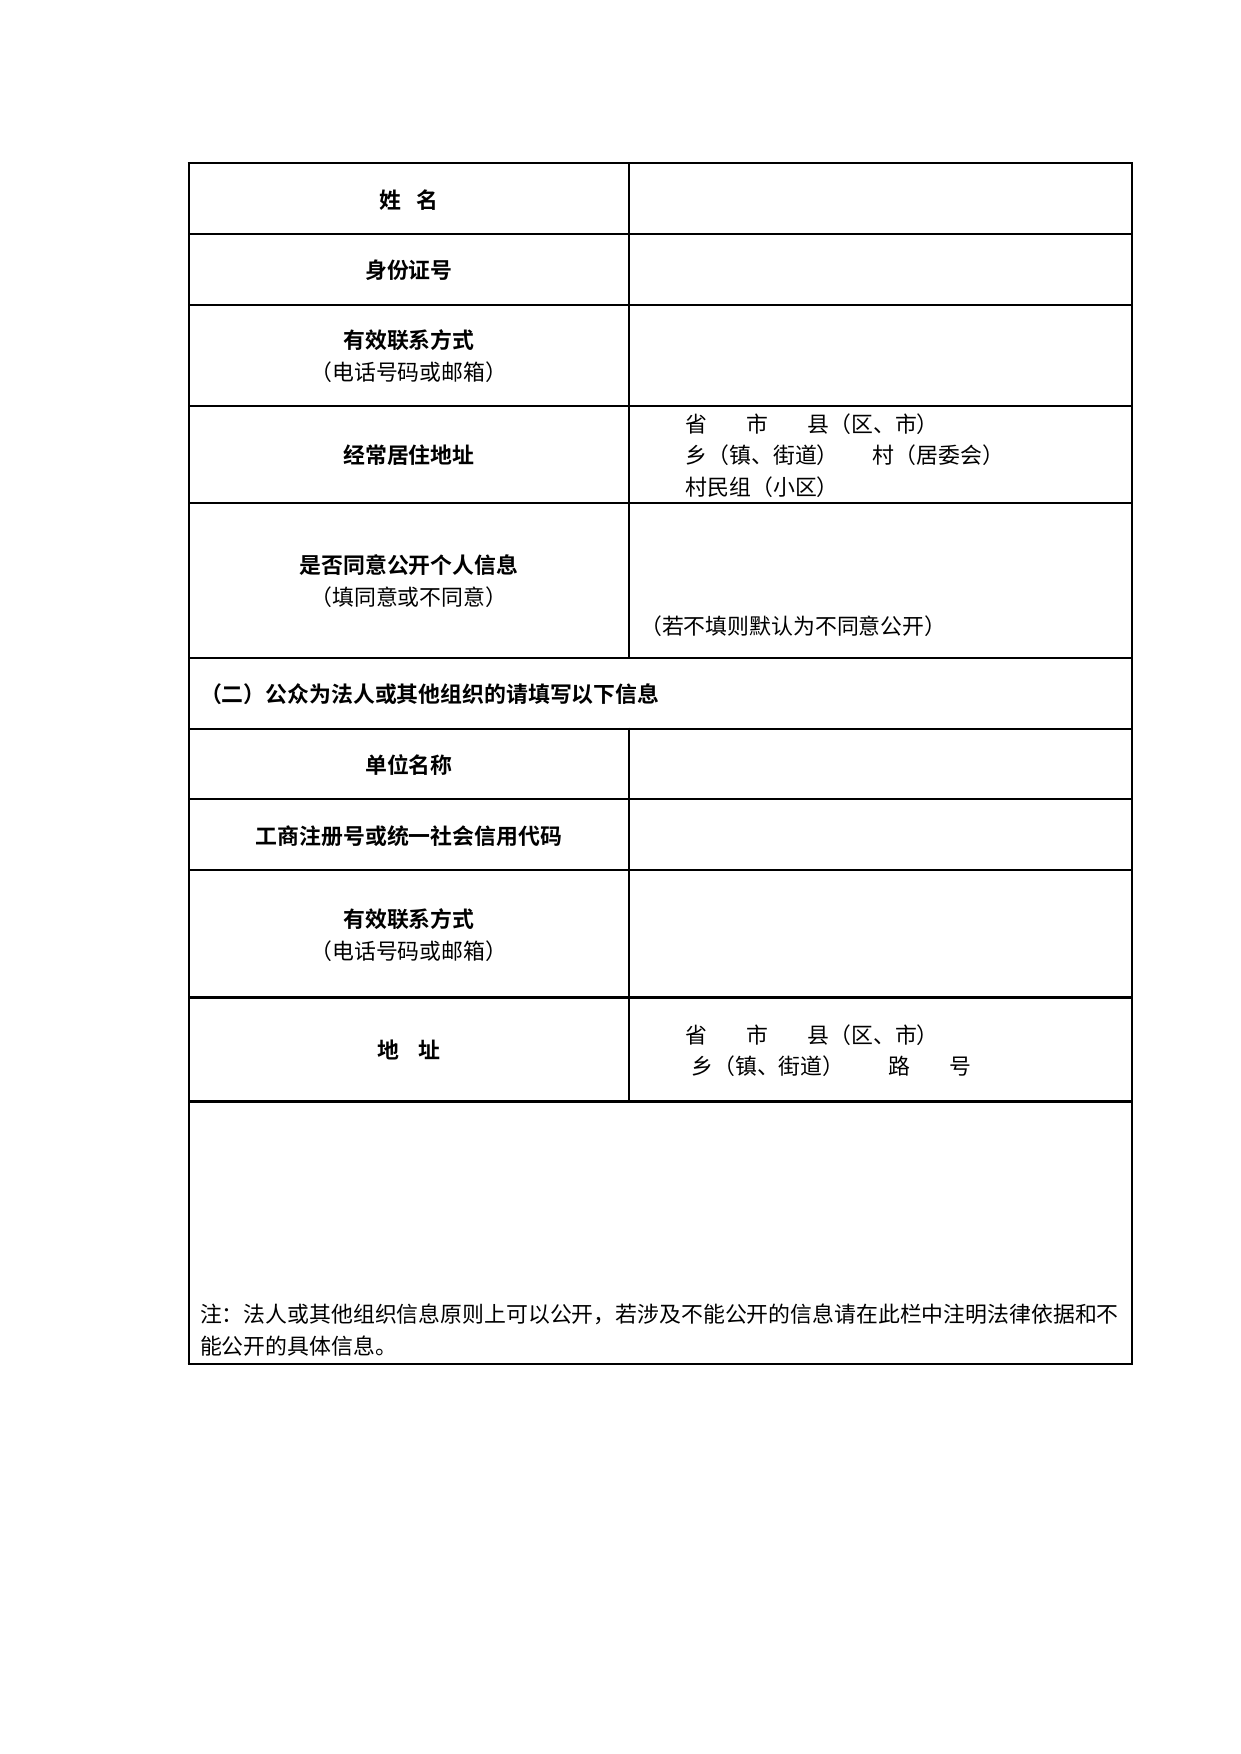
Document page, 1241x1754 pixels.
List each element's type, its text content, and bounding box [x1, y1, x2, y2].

table_cell [630, 730, 1131, 798]
table_cell 有效联系方式 （电话号码或邮箱） [190, 871, 628, 996]
table_cell 工商注册号或统一社会信用代码 [190, 800, 628, 869]
table_cell [630, 306, 1131, 405]
table_cell 省 市 县（区、市） 乡（镇、街道） 路 号 [630, 999, 1131, 1100]
table_cell 省 市 县（区、市） 乡（镇、街道） 村（居委会） 村民组（小区） [630, 407, 1131, 502]
table_cell 注：法人或其他组织信息原则上可以公开，若涉及不能公开的信息请在此栏中注明法律依据和不能公开的具体信息。 [190, 1103, 1131, 1363]
table_cell （若不填则默认为不同意公开） [630, 504, 1131, 657]
table_cell [630, 871, 1131, 996]
table_cell 有效联系方式 （电话号码或邮箱） [190, 306, 628, 405]
table_cell [630, 235, 1131, 304]
table_cell 是否同意公开个人信息 （填同意或不同意） [190, 504, 628, 657]
table_cell 地 址 [190, 999, 628, 1100]
table_cell 身份证号 [190, 235, 628, 304]
table_cell [630, 800, 1131, 869]
table_cell 单位名称 [190, 730, 628, 798]
table_cell 经常居住地址 [190, 407, 628, 502]
table_cell 姓 名 [190, 164, 628, 233]
table_cell [630, 164, 1131, 233]
table_cell （二）公众为法人或其他组织的请填写以下信息 [190, 659, 1131, 727]
